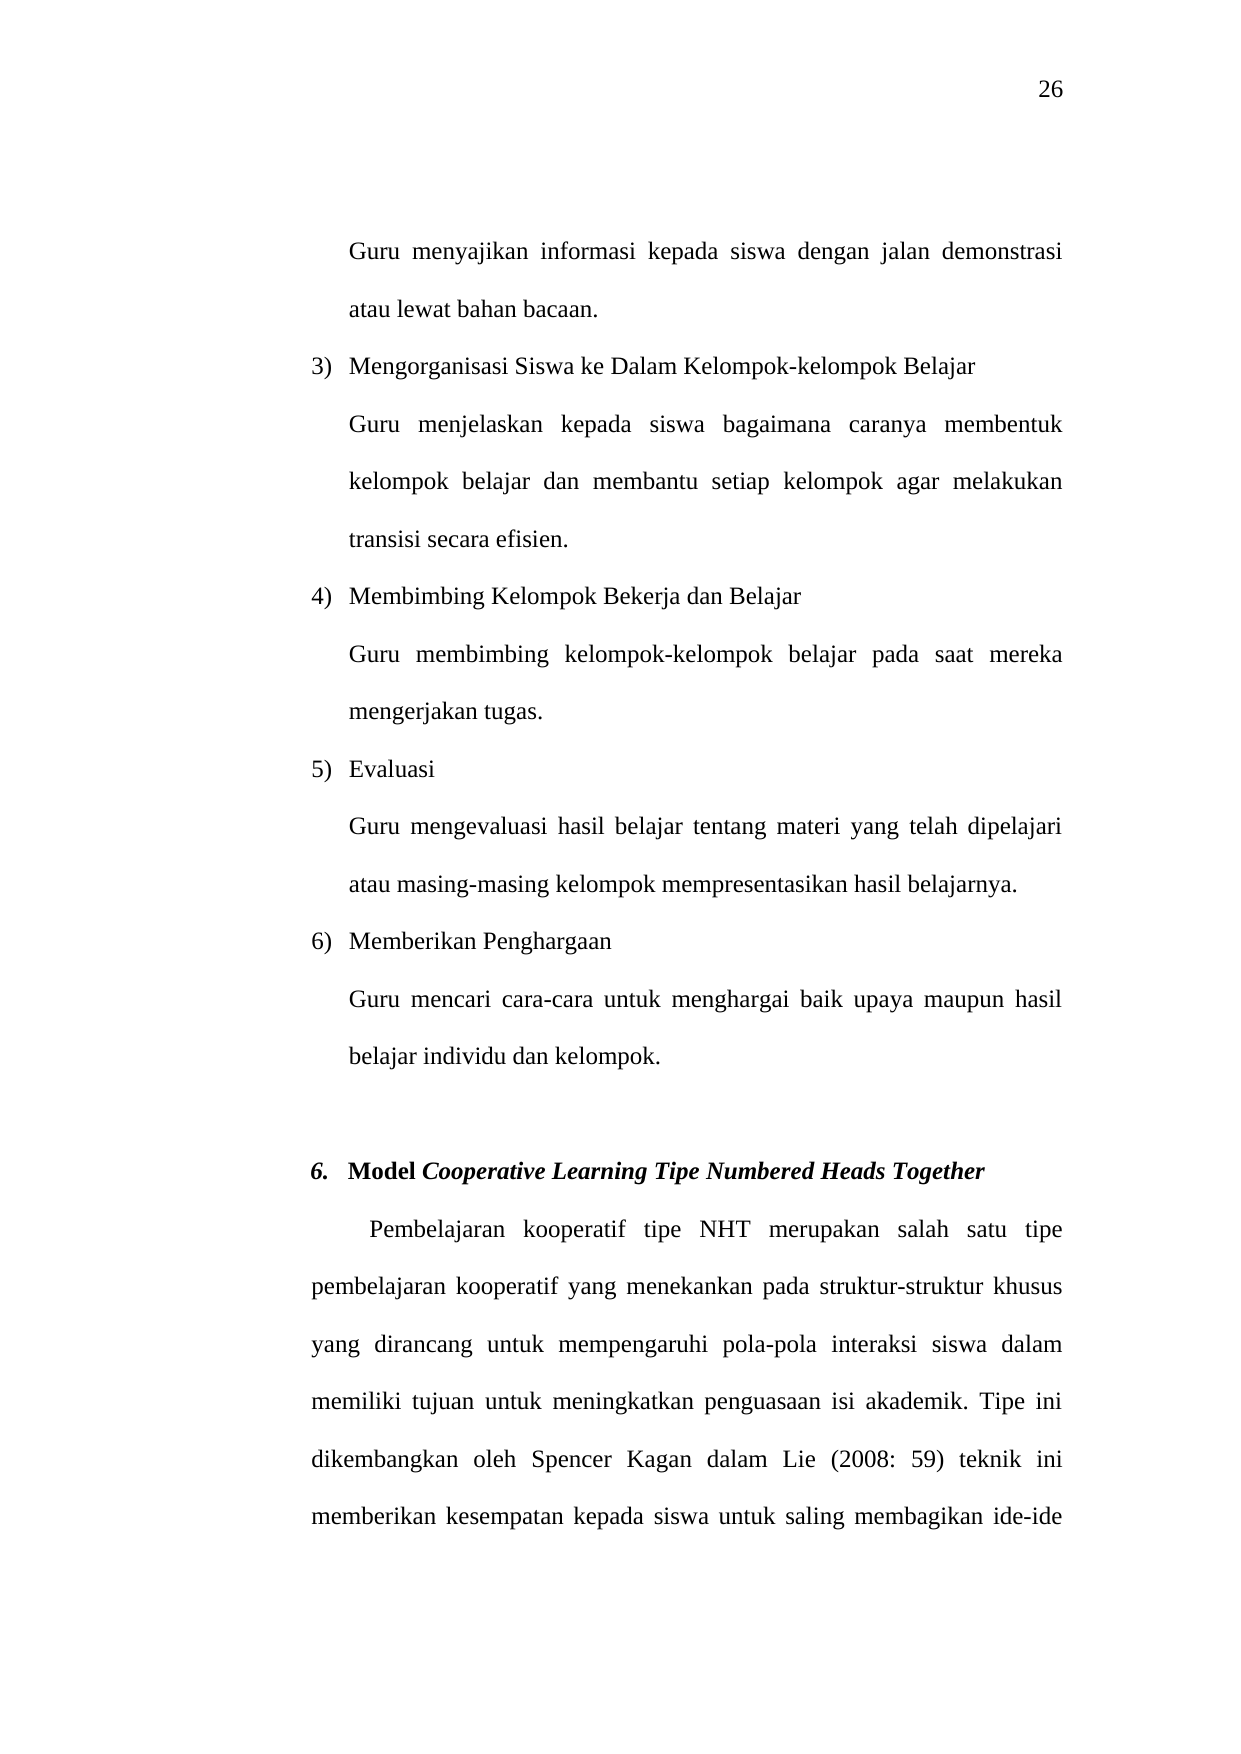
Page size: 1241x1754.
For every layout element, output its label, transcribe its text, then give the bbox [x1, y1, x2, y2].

text Guru membimbing kelompok-kelompok belajar pada saat mereka mengerjakan tugas. [349, 639, 1063, 725]
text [311, 1214, 1063, 1530]
text Guru menyajikan informasi kepada siswa dengan jalan demonstrasi atau lewat bahan bacaan. [349, 236, 1063, 322]
list Membimbing Kelompok Bekerja dan Belajar [311, 581, 1063, 610]
list Model Cooperative Learning Tipe Numbered Heads Together [310, 1156, 1063, 1185]
list Evaluasi [311, 754, 1063, 782]
list Memberikan Penghargaan [311, 926, 1063, 955]
list Mengorganisasi Siswa ke Dalam Kelompok-kelompok Belajar [311, 351, 1063, 380]
text Guru mencari cara-cara untuk menghargai baik upaya maupun hasil belajar individu dan kelompok. [349, 984, 1063, 1070]
text Guru mengevaluasi hasil belajar tentang materi yang telah dipelajari atau masing-masing kelompok mempresentasikan hasil belajarnya. [349, 811, 1063, 897]
text Guru menjelaskan kepada siswa bagaimana caranya membentuk kelompok belajar dan membantu setiap kelompok agar melakukan transisi secara efisien. [349, 409, 1063, 552]
